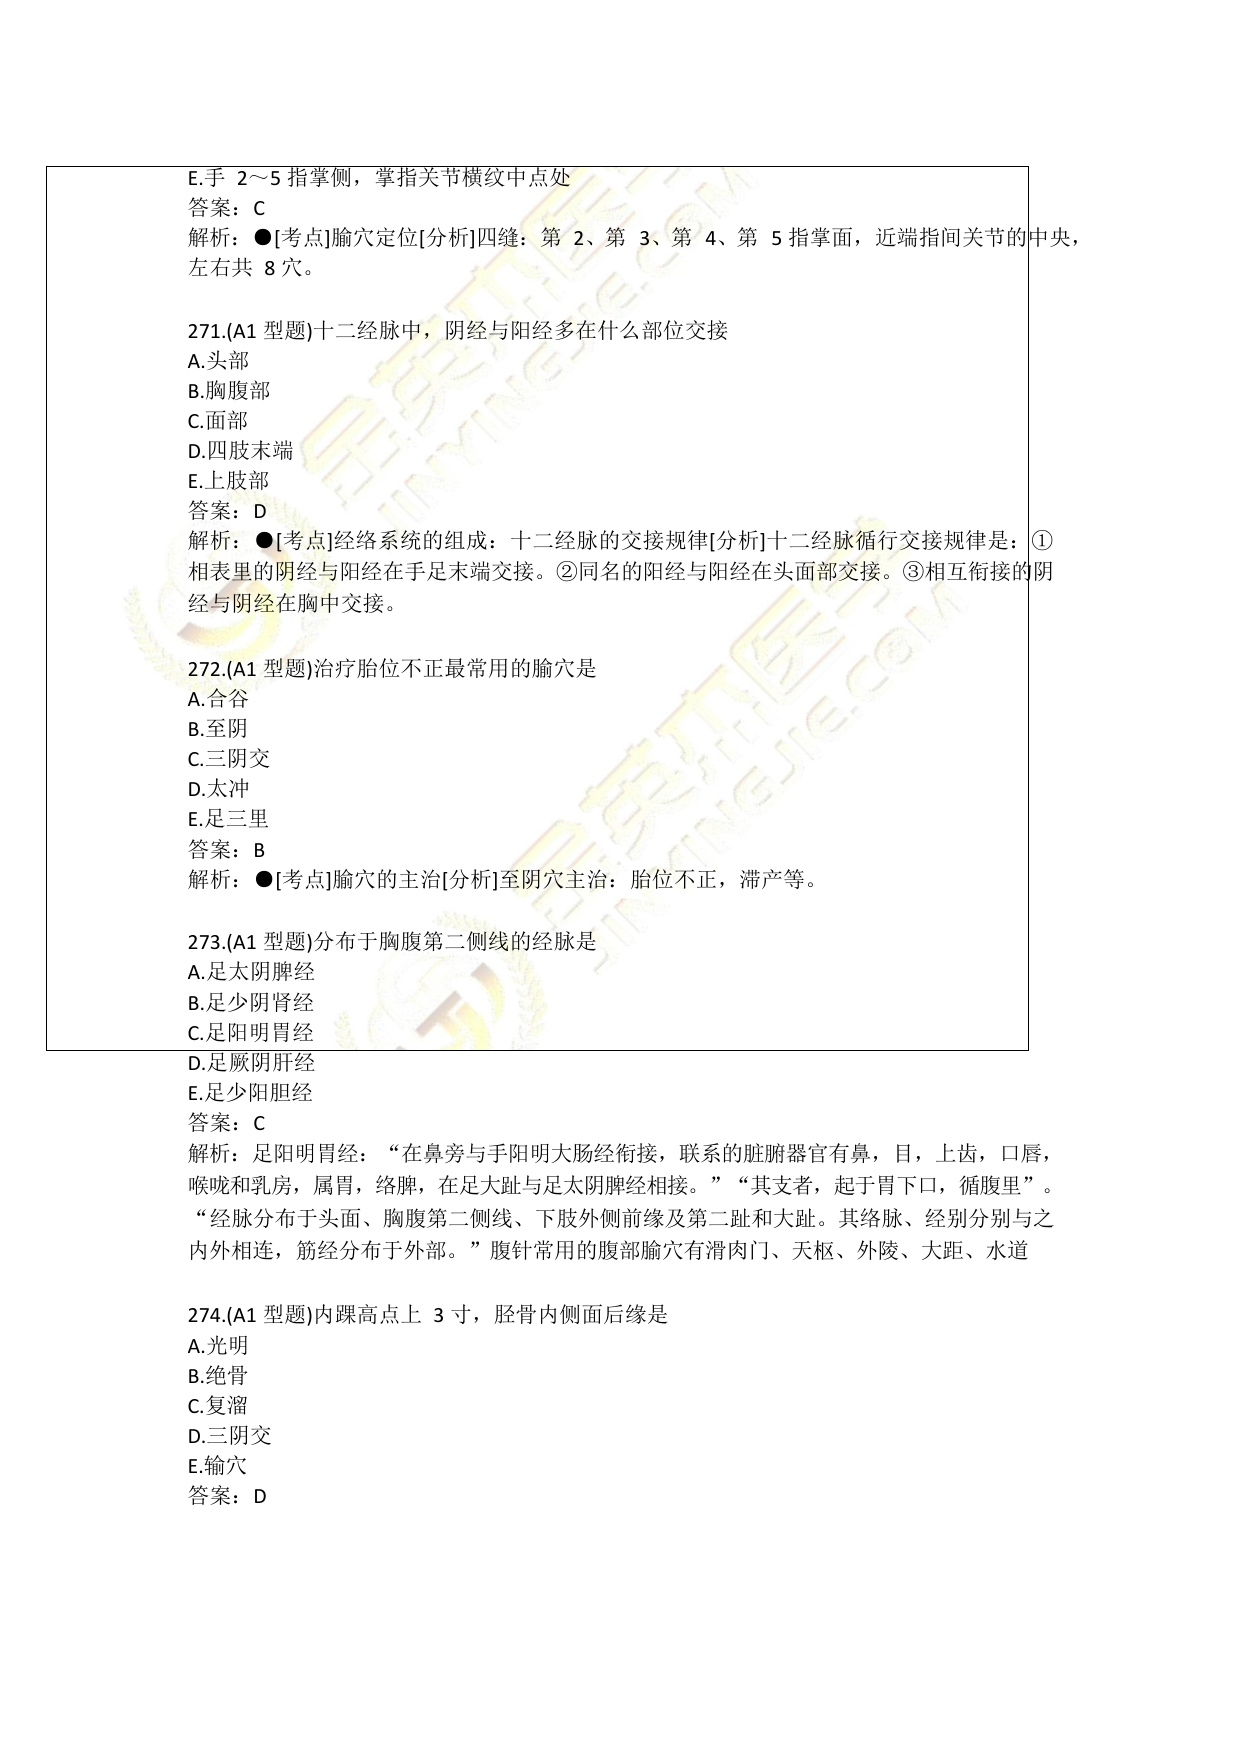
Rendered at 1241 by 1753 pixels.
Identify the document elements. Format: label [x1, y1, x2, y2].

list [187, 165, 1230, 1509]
picture [47, 167, 187, 1050]
